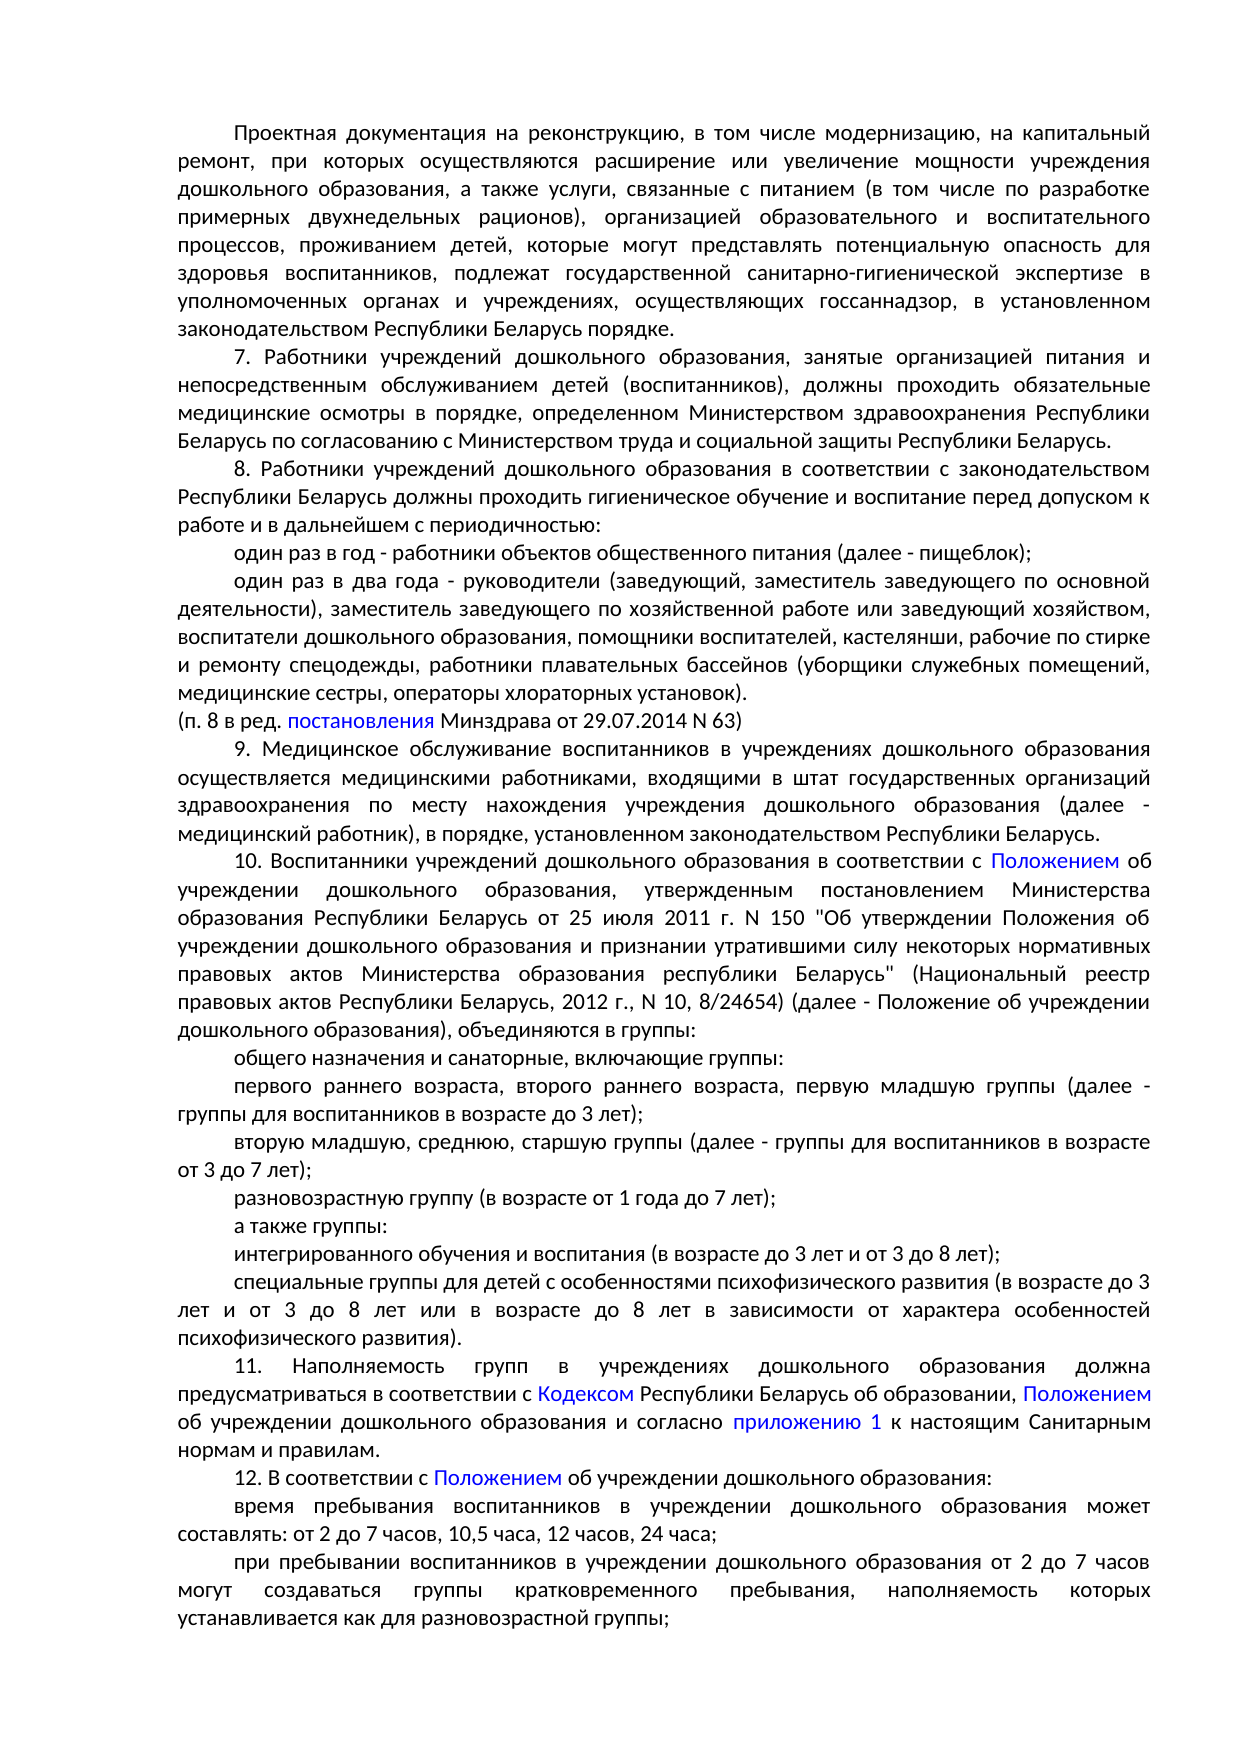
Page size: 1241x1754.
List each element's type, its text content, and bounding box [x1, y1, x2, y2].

text 11. Наполняемость групп в учреждениях дошкольного образования должна предусматриваться в соответствии с Кодексом Республики Беларусь об образовании, Положением об учреждении дошкольного образования и согласно приложению 1 к настоящим Санитарным нормам и правилам. [177, 1351, 1152, 1463]
text 12. В соответствии с Положением об учреждении дошкольного образования: [177, 1463, 1152, 1491]
text разновозрастную группу (в возрасте от 1 года до 7 лет); [177, 1183, 1152, 1211]
text 7. Работники учреждений дошкольного образования, занятые организацией питания и непосредственным обслуживанием детей (воспитанников), должны проходить обязательные медицинские осмотры в порядке, определенном Министерством здравоохранения Республики Беларусь по согласованию с Министерством труда и социальной защиты Республики Беларусь. [177, 342, 1152, 454]
text вторую младшую, среднюю, старшую группы (далее - группы для воспитанников в возрасте от 3 до 7 лет); [177, 1127, 1152, 1183]
text интегрированного обучения и воспитания (в возрасте до 3 лет и от 3 до 8 лет); [177, 1239, 1152, 1267]
text общего назначения и санаторные, включающие группы: [177, 1043, 1152, 1071]
text время пребывания воспитанников в учреждении дошкольного образования может составлять: от 2 до 7 часов, 10,5 часа, 12 часов, 24 часа; [177, 1491, 1152, 1547]
text а также группы: [177, 1211, 1152, 1239]
text специальные группы для детей с особенностями психофизического развития (в возрасте до 3 лет и от 3 до 8 лет или в возрасте до 8 лет в зависимости от характера особенностей психофизического развития). [177, 1267, 1152, 1351]
text один раз в два года - руководители (заведующий, заместитель заведующего по основной деятельности), заместитель заведующего по хозяйственной работе или заведующий хозяйством, воспитатели дошкольного образования, помощники воспитателей, кастелянши, рабочие по стирке и ремонту спецодежды, работники плавательных бассейнов (уборщики служебных помещений, медицинские сестры, операторы хлораторных установок). [177, 566, 1152, 707]
text 10. Воспитанники учреждений дошкольного образования в соответствии с Положением об учреждении дошкольного образования, утвержденным постановлением Министерства образования Республики Беларусь от 25 июля 2011 г. N 150 "Об утверждении Положения об учреждении дошкольного образования и признании утратившими силу некоторых нормативных правовых актов Министерства образования республики Беларусь" (Национальный реестр правовых актов Республики Беларусь, 2012 г., N 10, 8/24654) (далее - Положение об учреждении дошкольного образования), объединяются в группы: [177, 847, 1152, 1043]
text 8. Работники учреждений дошкольного образования в соответствии с законодательством Республики Беларусь должны проходить гигиеническое обучение и воспитание перед допуском к работе и в дальнейшем с периодичностью: [177, 454, 1152, 538]
text первого раннего возраста, второго раннего возраста, первую младшую группы (далее - группы для воспитанников в возрасте до 3 лет); [177, 1071, 1152, 1127]
text 9. Медицинское обслуживание воспитанников в учреждениях дошкольного образования осуществляется медицинскими работниками, входящими в штат государственных организаций здравоохранения по месту нахождения учреждения дошкольного образования (далее - медицинский работник), в порядке, установленном законодательством Республики Беларусь. [177, 734, 1152, 847]
text один раз в год - работники объектов общественного питания (далее - пищеблок); [177, 538, 1152, 566]
text Проектная документация на реконструкцию, в том числе модернизацию, на капитальный ремонт, при которых осуществляются расширение или увеличение мощности учреждения дошкольного образования, а также услуги, связанные с питанием (в том числе по разработке примерных двухнедельных рационов), организацией образовательного и воспитательного процессов, проживанием детей, которые могут представлять потенциальную опасность для здоровья воспитанников, подлежат государственной санитарно-гигиенической экспертизе в уполномоченных органах и учреждениях, осуществляющих госсаннадзор, в установленном законодательством Республики Беларусь порядке. [177, 118, 1152, 342]
text (п. 8 в ред. постановления Минздрава от 29.07.2014 N 63) [177, 707, 1152, 734]
text при пребывании воспитанников в учреждении дошкольного образования от 2 до 7 часов могут создаваться группы кратковременного пребывания, наполняемость которых устанавливается как для разновозрастной группы; [177, 1547, 1152, 1631]
